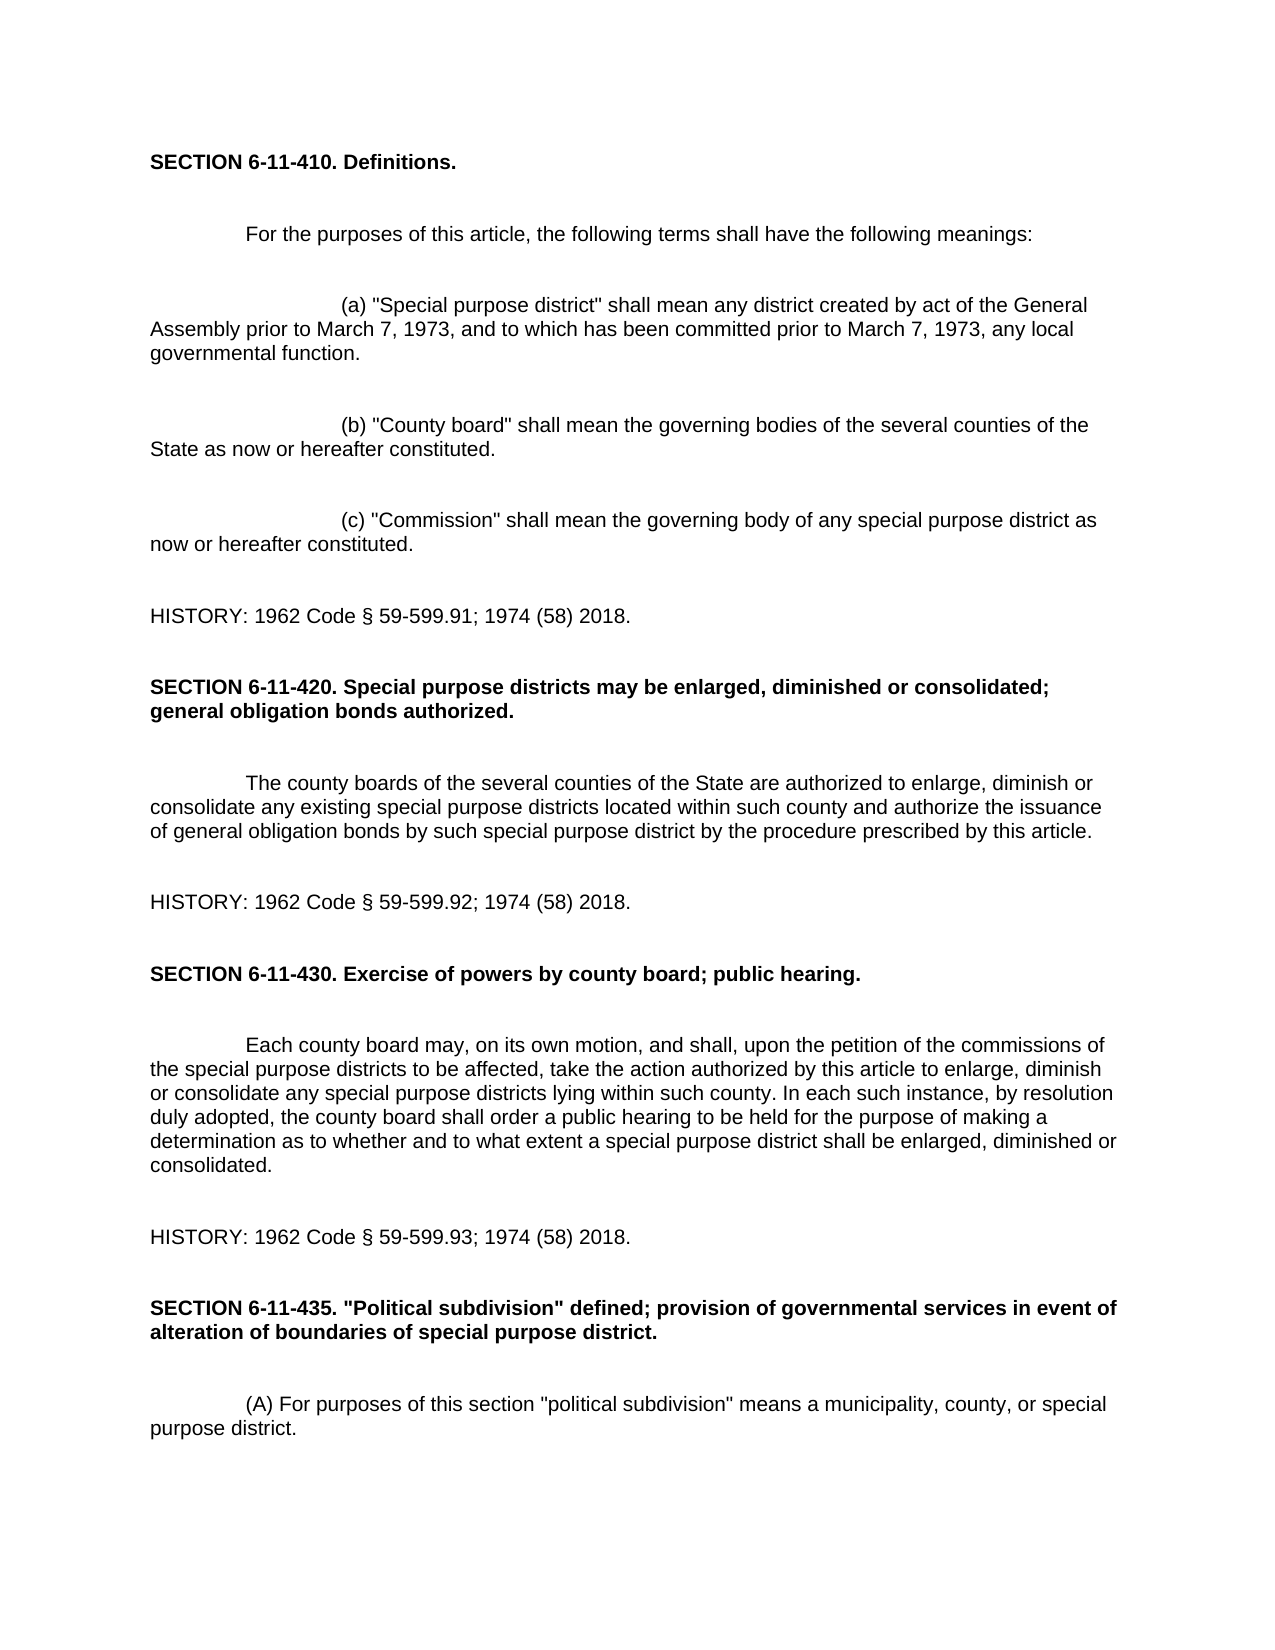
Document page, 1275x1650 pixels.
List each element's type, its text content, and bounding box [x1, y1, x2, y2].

text For the purposes of this article, the following terms shall have the following meanings: [150, 222, 1125, 269]
text (c) "Commission" shall mean the governing body of any special purpose district as now or hereafter constituted. [150, 508, 1125, 580]
text HISTORY: 1962 Code § 59-599.92; 1974 (58) 2018. [150, 890, 1125, 938]
text The county boards of the several counties of the State are authorized to enlarge, diminish or consolidate any existing special purpose districts located within such county and authorize the issuance of general obligation bonds by such special purpose district by the procedure prescribed by this article. [150, 771, 1125, 866]
text (A) For purposes of this section "political subdivision" means a municipality, county, or special purpose district. [150, 1392, 1125, 1463]
text SECTION 6-11-435. "Political subdivision" defined; provision of governmental services in event of alteration of boundaries of special purpose district. [150, 1296, 1125, 1368]
text HISTORY: 1962 Code § 59-599.93; 1974 (58) 2018. [150, 1225, 1125, 1272]
text SECTION 6-11-420. Special purpose districts may be enlarged, diminished or consolidated; general obligation bonds authorized. [150, 675, 1125, 747]
text HISTORY: 1962 Code § 59-599.91; 1974 (58) 2018. [150, 604, 1125, 651]
text (a) "Special purpose district" shall mean any district created by act of the General Assembly prior to March 7, 1973, and to which has been committed prior to March 7, 1973, any local governmental function. [150, 293, 1125, 389]
text (b) "County board" shall mean the governing bodies of the several counties of the State as now or hereafter constituted. [150, 413, 1125, 484]
text SECTION 6-11-410. Definitions. [150, 150, 1125, 198]
text SECTION 6-11-430. Exercise of powers by county board; public hearing. [150, 962, 1125, 1009]
text Each county board may, on its own motion, and shall, upon the petition of the commissions of the special purpose districts to be affected, take the action authorized by this article to enlarge, diminish or consolidate any special purpose districts lying within such county. In each such instance, by resolution duly adopted, the county board shall order a public hearing to be held for the purpose of making a determination as to whether and to what extent a special purpose district shall be enlarged, diminished or consolidated. [150, 1033, 1125, 1201]
